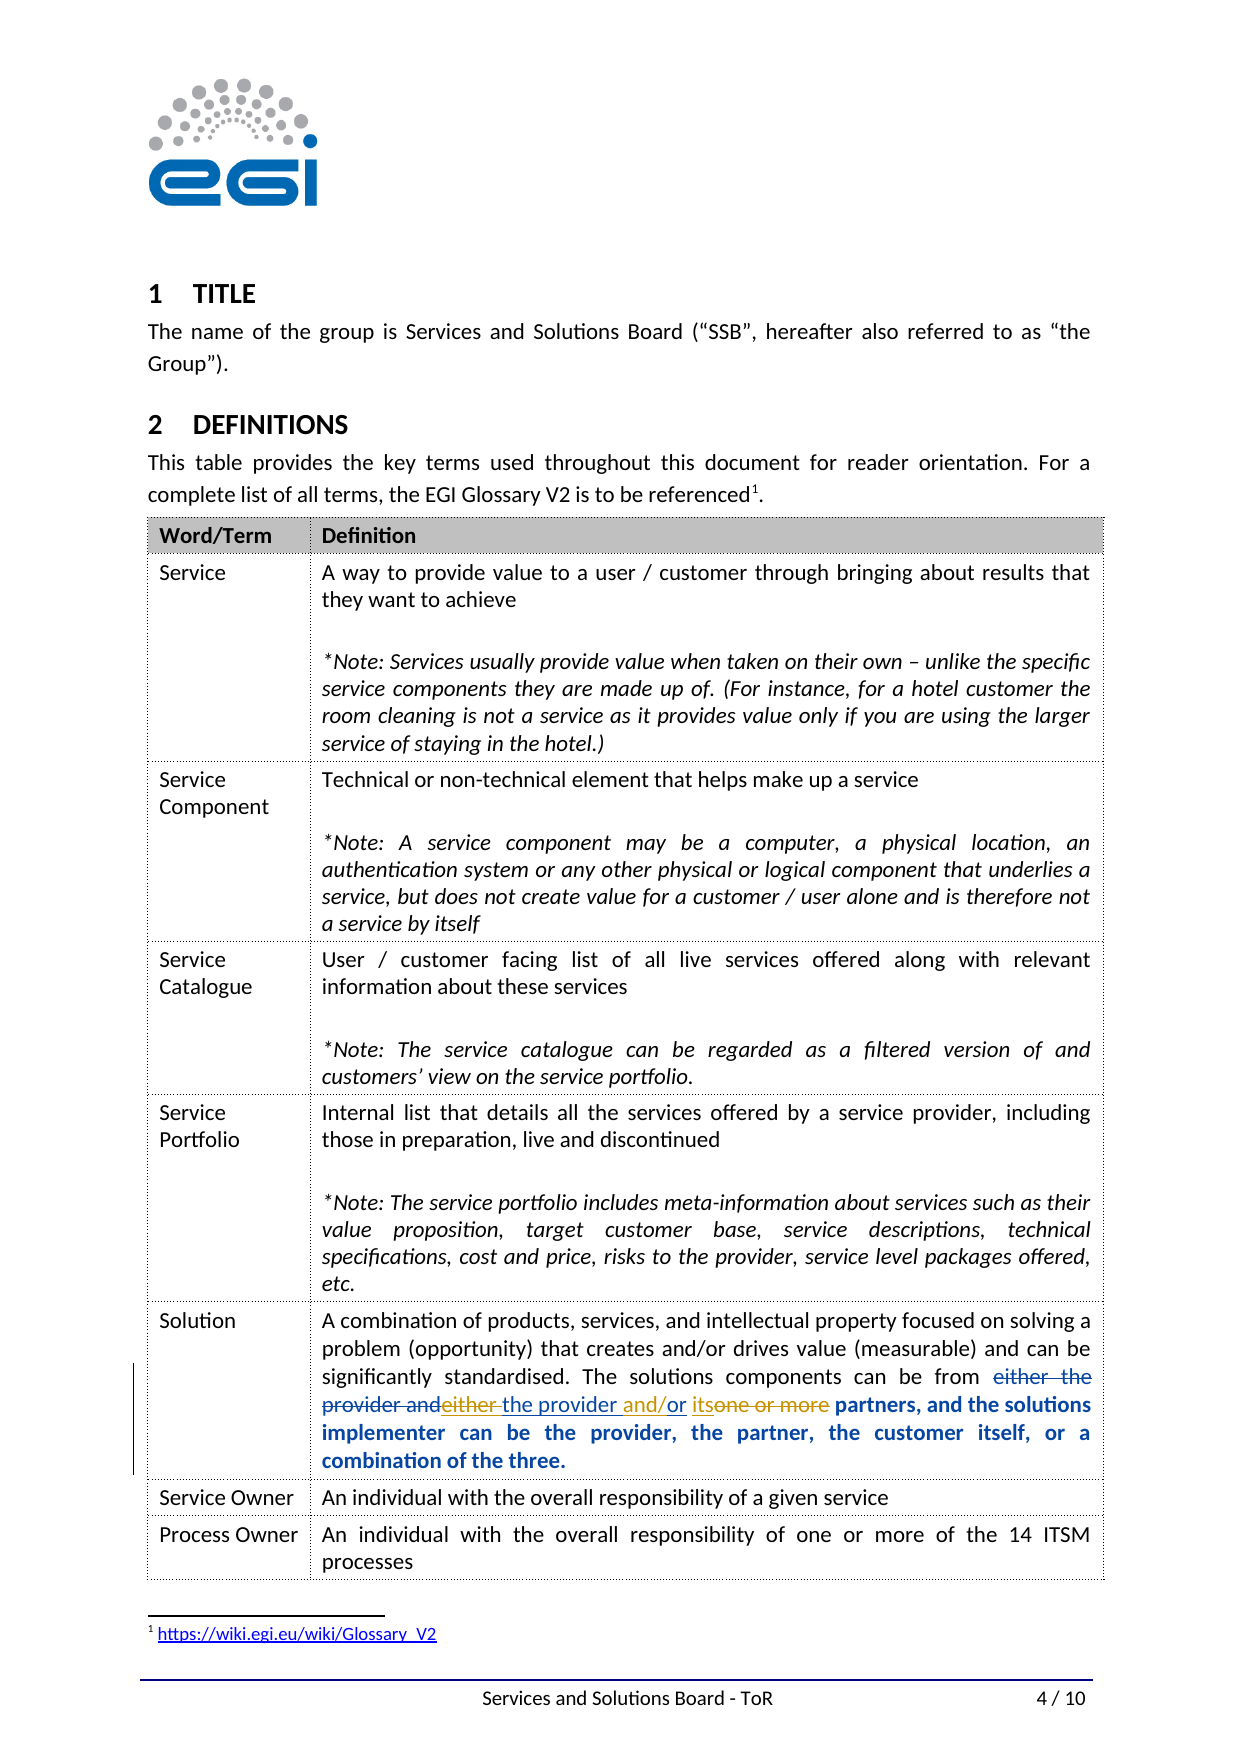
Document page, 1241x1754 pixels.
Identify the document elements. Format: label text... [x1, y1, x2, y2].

text The name of the group is Services and Solutions Board (“SSB”, hereafter also referred to as “the Group”). [148, 317, 1092, 377]
table_cell Service Portfolio [148, 1094, 310, 1301]
table_header Definition [310, 517, 1103, 553]
table_cell Technical or non-technical element that helps make up a service *Note: A service component may be a computer, a physical location, an authentication system or any other physical or logical component that underlies a service, but does not create value for a customer / user alone and is therefore not a service by itself [310, 761, 1103, 941]
table_cell An individual with the overall responsibility of one or more of the 14 ITSM processes [310, 1515, 1103, 1579]
table_cell Service [148, 553, 310, 761]
table_cell Internal list that details all the services offered by a service provider, including those in preparation, live and discontinued *Note: The service portfolio includes meta-information about services such as their value proposition, target customer base, service descriptions, technical specifications, cost and price, risks to the provider, service level packages offered, etc. [310, 1094, 1103, 1301]
text This table provides the key terms used throughout this document for reader orientation. For a complete list of all terms, the EGI Glossary V2 is to be referenced. [148, 448, 1092, 508]
table_cell An individual with the overall responsibility of a given service [310, 1479, 1103, 1515]
table_cell A combination of products, services, and intellectual property focused on solving a problem (opportunity) that creates and/or drives value (measurable) and can be significantly standardised. The solutions components can be from partners, and the solutions implementer can be the provider, the partner, the customer itself, or a combination of the three. [310, 1301, 1103, 1479]
subtitle Title [148, 275, 1092, 311]
table_cell Service Component [148, 761, 310, 941]
table_cell Service Catalogue [148, 941, 310, 1094]
subtitle Definitions [148, 406, 1092, 442]
picture [147, 77, 319, 208]
table_cell User / customer facing list of all live services offered along with relevant information about these services *Note: The service catalogue can be regarded as a filtered version of and customers’ view on the service portfolio. [310, 941, 1103, 1094]
table_header Word/Term [148, 517, 310, 553]
table_cell A way to provide value to a user / customer through bringing about results that they want to achieve *Note: Services usually provide value when taken on their own – unlike the specific service components they are made up of. (For instance, for a hotel customer the room cleaning is not a service as it provides value only if you are using the larger service of staying in the hotel.) [310, 553, 1103, 761]
table_cell Solution [148, 1301, 310, 1479]
table_cell Service Owner [148, 1479, 310, 1515]
table_cell Process Owner [148, 1515, 310, 1579]
